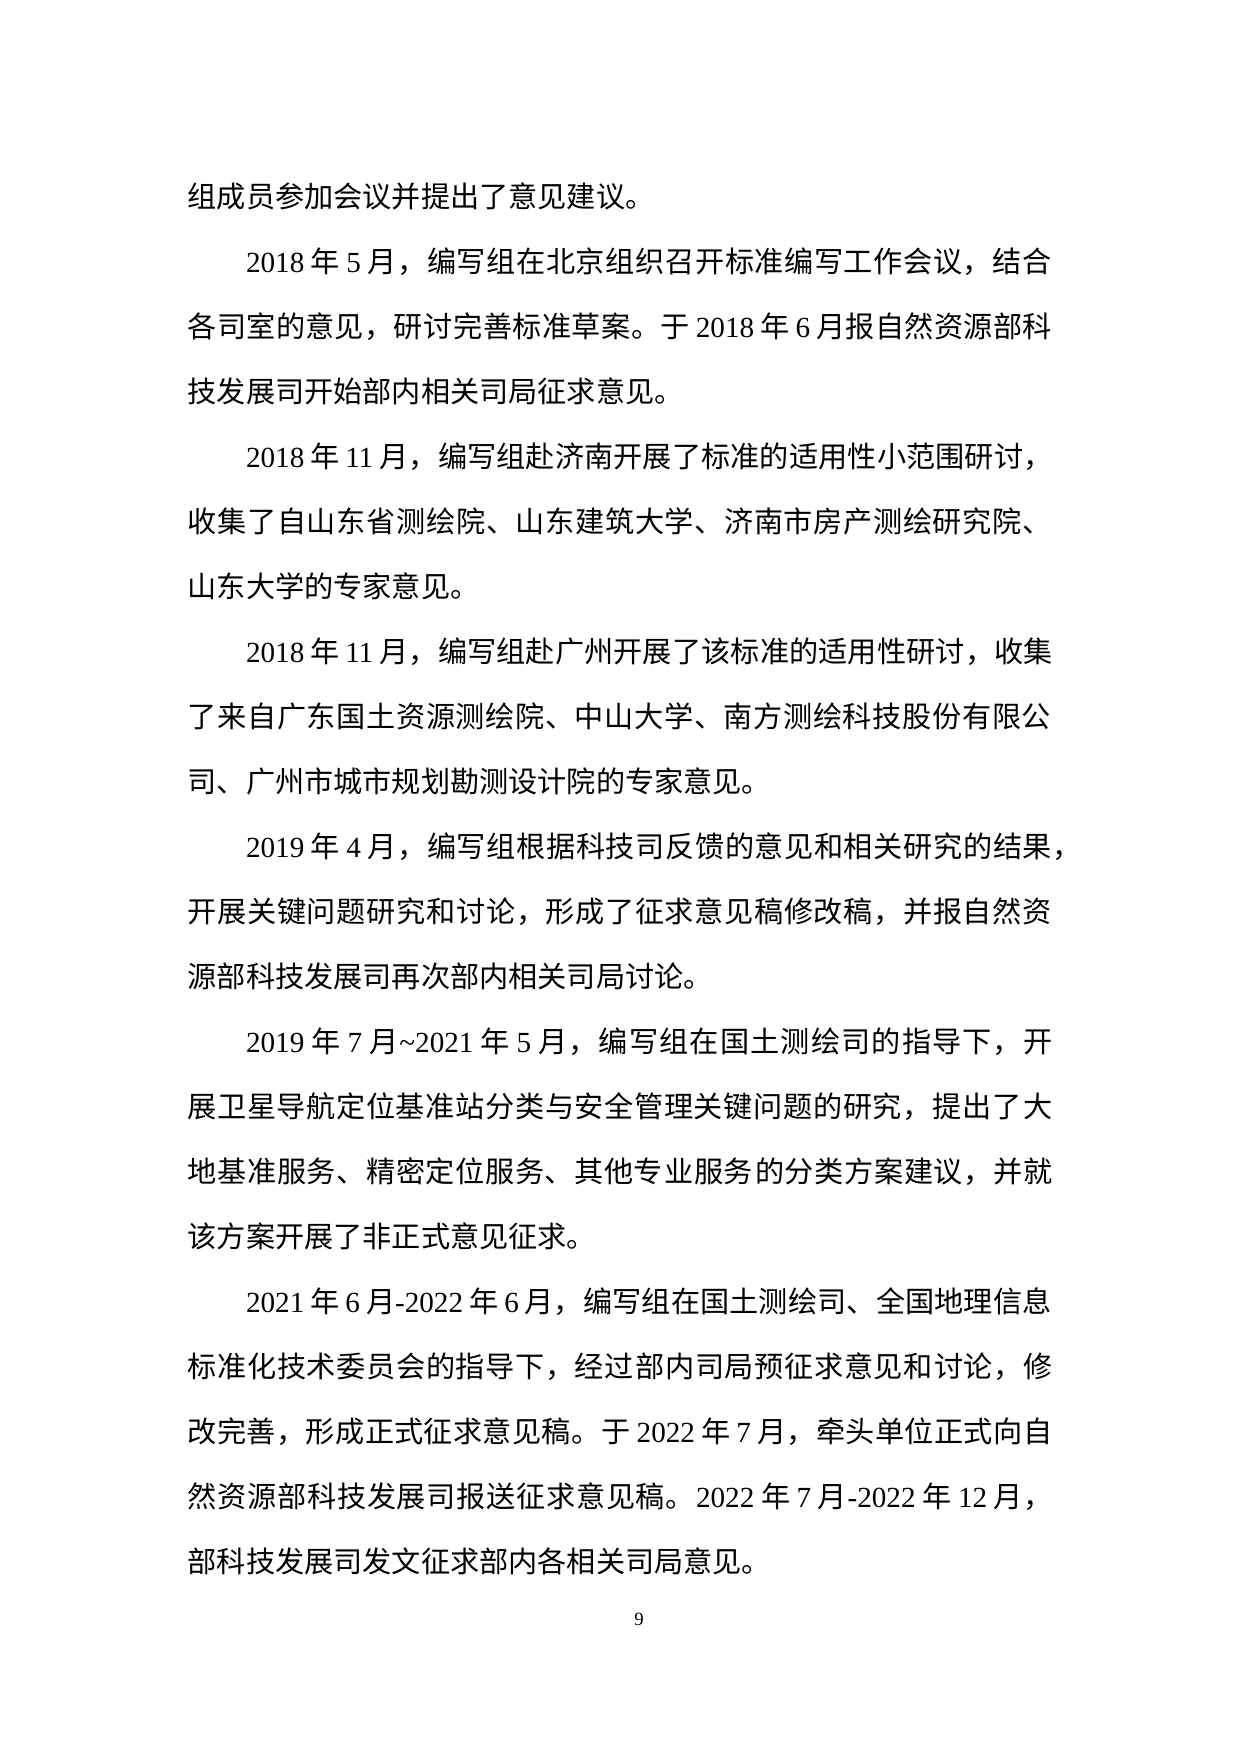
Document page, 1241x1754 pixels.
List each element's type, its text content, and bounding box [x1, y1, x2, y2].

text 2019年4月，编写组根据科技司反馈的意见和相关研究的结果，开展关键问题研究和讨论，形成了征求意见稿修改稿，并报自然资源部科技发展司再次部内相关司局讨论。 [187, 812, 1053, 1007]
text 2018年11月，编写组赴广州开展了该标准的适用性研讨，收集了来自广东国土资源测绘院、中山大学、南方测绘科技股份有限公司、广州市城市规划勘测设计院的专家意见。 [187, 617, 1053, 812]
text 2018年5月，编写组在北京组织召开标准编写工作会议，结合各司室的意见，研讨完善标准草案。于2018年6月报自然资源部科技发展司开始部内相关司局征求意见。 [187, 227, 1053, 422]
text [187, 162, 1053, 227]
text 2018年11月，编写组赴济南开展了标准的适用性小范围研讨，收集了自山东省测绘院、山东建筑大学、济南市房产测绘研究院、山东大学的专家意见。 [187, 422, 1053, 617]
text 2019年7月~2021年5月，编写组在国土测绘司的指导下，开展卫星导航定位基准站分类与安全管理关键问题的研究，提出了大地基准服务、精密定位服务、其他专业服务的分类方案建议，并就该方案开展了非正式意见征求。 [187, 1007, 1053, 1267]
text 2021年6月-2022年6月，编写组在国土测绘司、全国地理信息标准化技术委员会的指导下，经过部内司局预征求意见和讨论，修改完善，形成正式征求意见稿。于2022年7月，牵头单位正式向自然资源部科技发展司报送征求意见稿。2022年7月-2022年12月，部科技发展司发文征求部内各相关司局意见。 [187, 1267, 1053, 1592]
